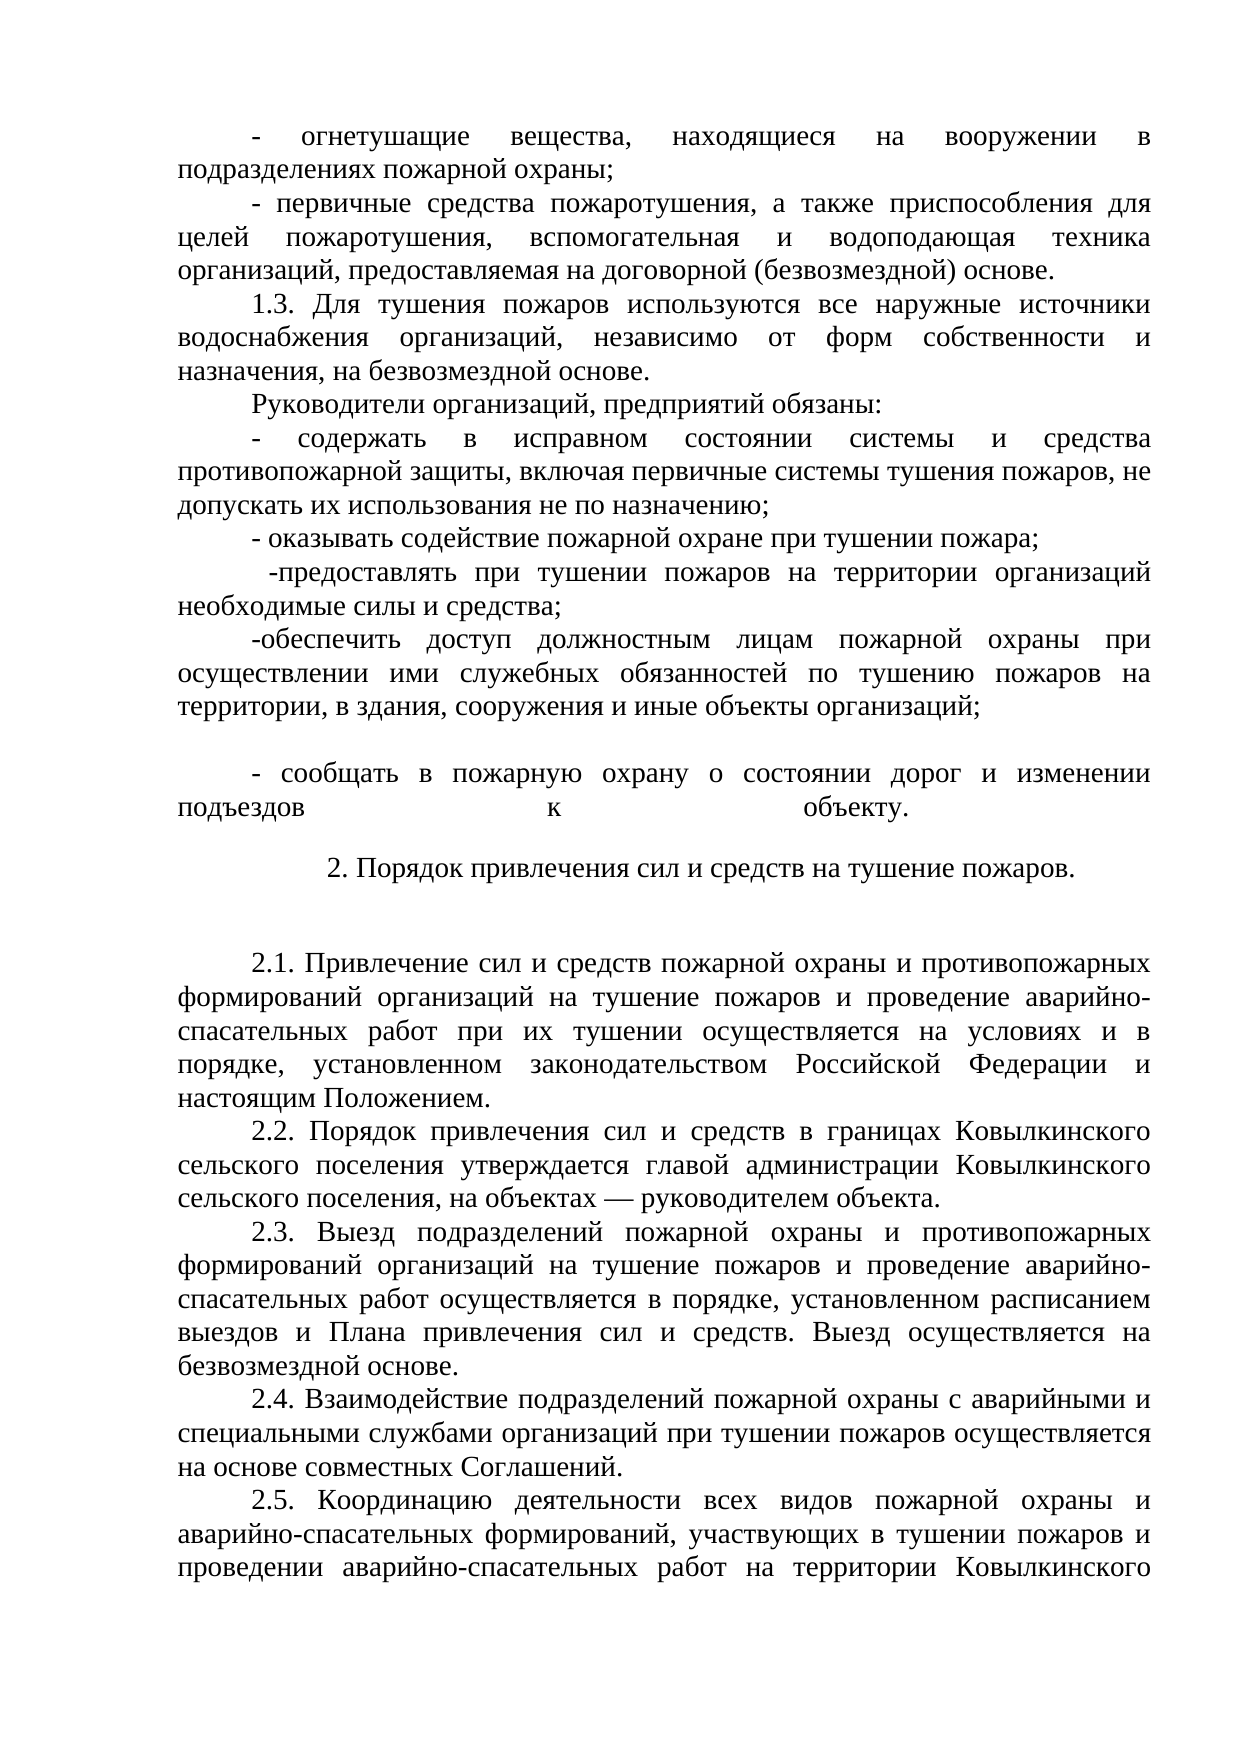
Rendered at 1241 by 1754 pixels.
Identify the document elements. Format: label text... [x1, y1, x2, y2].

text - огнетушащие вещества, находящиеся на вооружении в подразделениях пожарной охраны; [177, 118, 1152, 185]
text 1.3. Для тушения пожаров используются все наружные источники водоснабжения организаций, независимо от форм собственности и назначения, на безвозмездной основе. [177, 286, 1152, 386]
text -обеспечить доступ должностным лицам пожарной охраны при осуществлении ими служебных обязанностей по тушению пожаров на территории, в здания, сооружения и иные объекты организаций; [177, 621, 1152, 722]
text - оказывать содействие пожарной охране при тушении пожара; [177, 521, 1152, 554]
text 2. Порядок привлечения сил и средств на тушение пожаров. [177, 851, 1152, 884]
text 2.1. Привлечение сил и средств пожарной охраны и противопожарных формирований организаций на тушение пожаров и проведение аварийно-спасательных работ при их тушении осуществляется на условиях и в порядке, установленном законодательством Российской Федерации и настоящим Положением. [177, 946, 1152, 1113]
text 2.4. Взаимодействие подразделений пожарной охраны с аварийными и специальными службами организаций при тушении пожаров осуществляется на основе совместных Соглашений. [177, 1382, 1152, 1482]
text - первичные средства пожаротушения, а также приспособления для целей пожаротушения, вспомогательная и водоподающая техника организаций, предоставляемая на договорной (безвозмездной) основе. [177, 185, 1152, 286]
text - содержать в исправном состоянии системы и средства противопожарной защиты, включая первичные системы тушения пожаров, не допускать их использования не по назначению; [177, 420, 1152, 521]
text - сообщать в пожарную охрану о состоянии дорог и изменении подъездов к объекту. [177, 722, 1152, 851]
text 2.3. Выезд подразделений пожарной охраны и противопожарных формирований организаций на тушение пожаров и проведение аварийно-спасательных работ осуществляется в порядке, установленном расписанием выездов и Плана привлечения сил и средств. Выезд осуществляется на безвозмездной основе. [177, 1214, 1152, 1382]
text 2.2. Порядок привлечения сил и средств в границах Ковылкинского сельского поселения утверждается главой администрации Ковылкинского сельского поселения, на объектах — руководителем объекта. [177, 1113, 1152, 1214]
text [177, 1482, 1152, 1583]
text Руководители организаций, предприятий обязаны: [177, 386, 1152, 420]
text -предоставлять при тушении пожаров на территории организаций необходимые силы и средства; [177, 554, 1152, 621]
